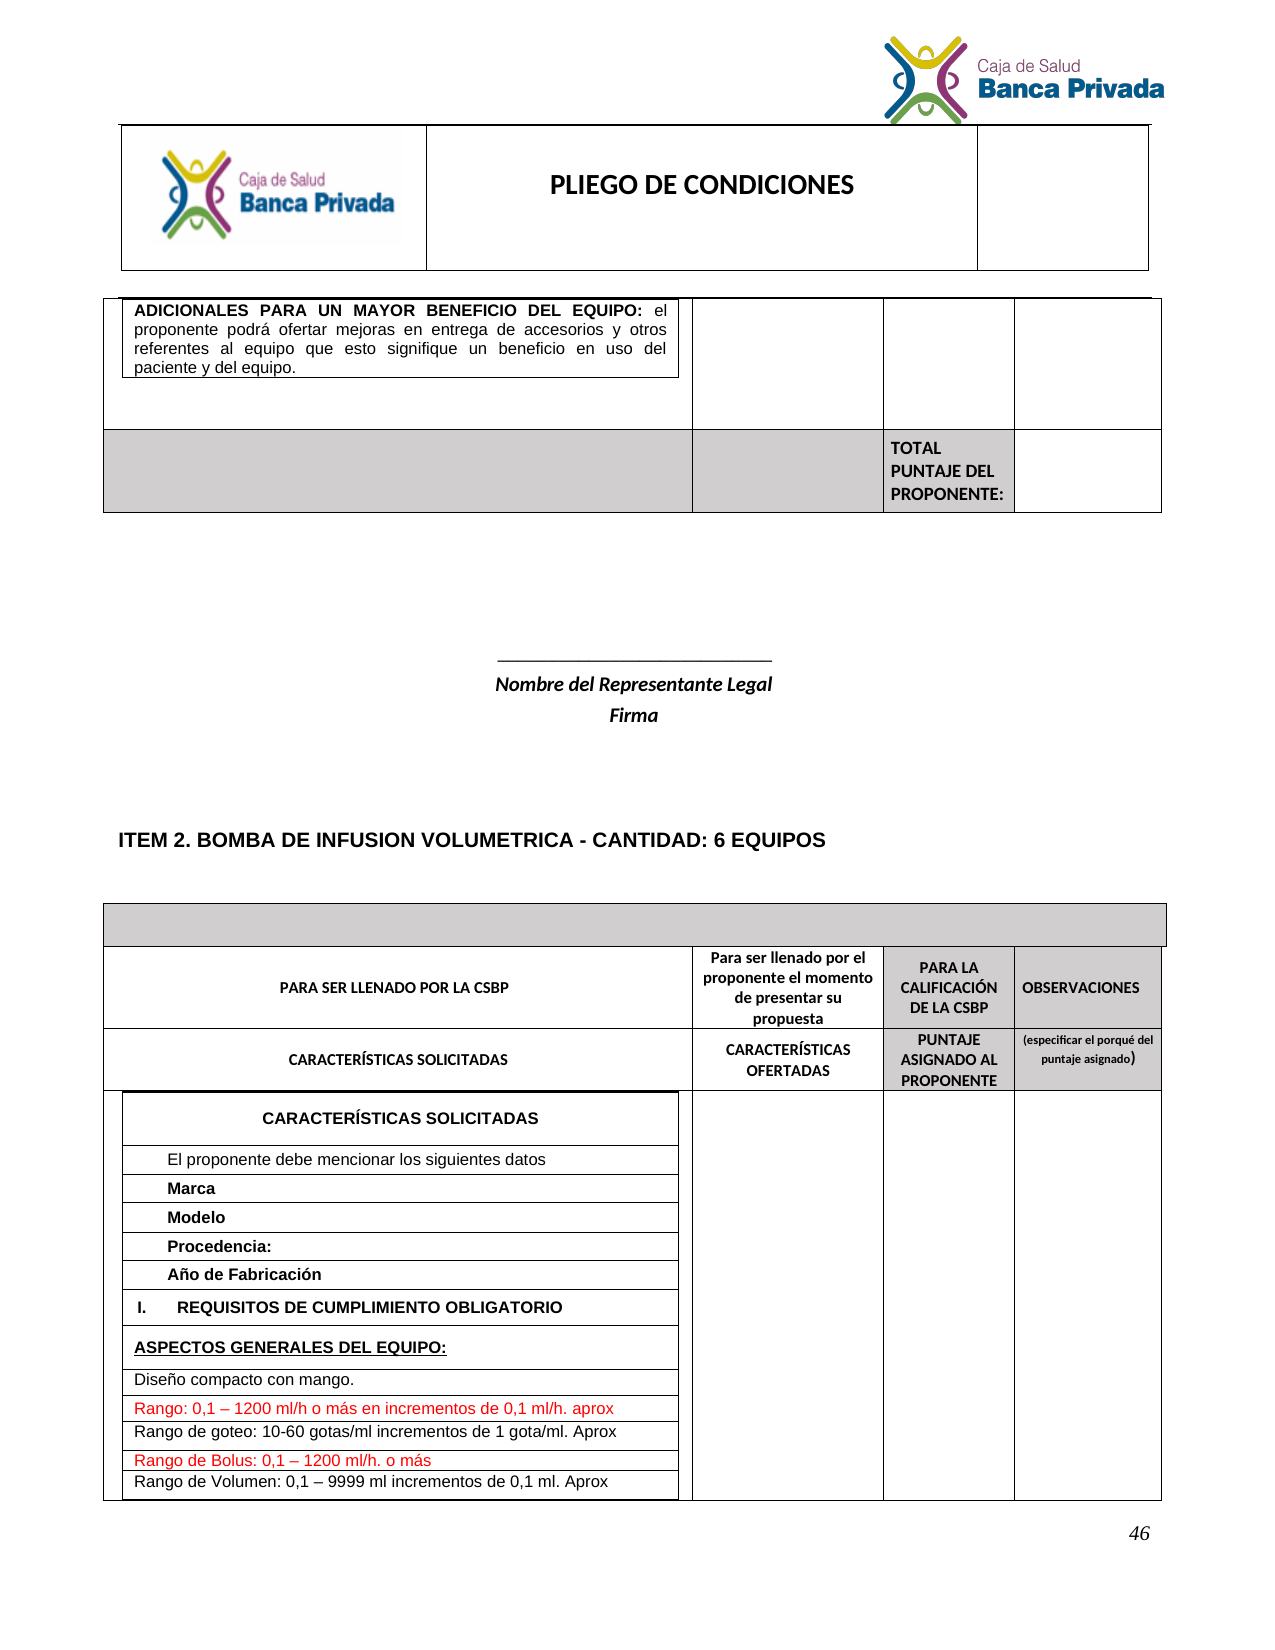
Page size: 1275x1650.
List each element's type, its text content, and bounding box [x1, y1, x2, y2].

table_cell [123, 1261, 678, 1289]
text ITEM 2. BOMBA DE INFUSION VOLUMETRICA - CANTIDAD: 6 EQUIPOS [118, 828, 1152, 852]
picture [978, 126, 1148, 135]
table_cell [667, 1451, 678, 1470]
table_cell CARACTERÍSTICAS OFERTADAS [693, 1029, 883, 1090]
table_cell [104, 1091, 122, 1500]
table_cell [123, 1233, 678, 1260]
text Nombre del Representante Legal [118, 671, 1152, 696]
table_header [104, 904, 1166, 946]
table_cell [884, 1091, 1014, 1500]
picture [873, 28, 1177, 135]
table_cell [1015, 430, 1161, 512]
table_cell TOTAL PUNTAJE DEL PROPONENTE: [884, 430, 1014, 512]
text ___________________________ [118, 639, 1152, 665]
table_cell [123, 1451, 134, 1470]
table_cell [123, 1326, 678, 1369]
table_cell PUNTAJE ASIGNADO AL PROPONENTE [884, 1029, 1014, 1090]
table_cell OBSERVACIONES [1015, 947, 1161, 1028]
table_cell [123, 1290, 678, 1325]
table_cell Para ser llenado por el proponente el momento de presentar su propuesta [693, 947, 883, 1028]
table_cell [123, 1370, 678, 1395]
table_cell [104, 299, 692, 429]
table_cell [123, 1471, 678, 1499]
table_cell [1015, 299, 1161, 429]
table_cell PARA LA CALIFICACIÓN DE LA CSBP [884, 947, 1014, 1028]
table_cell [123, 1175, 678, 1202]
text Firma [118, 703, 1152, 728]
table_cell [693, 1091, 883, 1500]
table_cell [123, 1203, 678, 1232]
table_cell [693, 430, 883, 512]
table_cell [693, 299, 883, 429]
table_cell CARACTERÍSTICAS SOLICITADAS [104, 1029, 692, 1090]
table_cell [679, 1091, 692, 1500]
table_cell (especificar el porqué del puntaje asignado) [1015, 1029, 1161, 1090]
table_cell [123, 1146, 678, 1174]
table_cell [884, 299, 1014, 429]
table_cell [104, 430, 692, 512]
table_cell [1015, 1091, 1161, 1500]
table_cell PARA SER LLENADO POR LA CSBP [104, 947, 692, 1028]
picture [873, 126, 977, 135]
picture [147, 126, 403, 245]
table_cell [123, 1422, 678, 1450]
table_cell [123, 1396, 678, 1421]
table_cell [123, 1093, 678, 1145]
